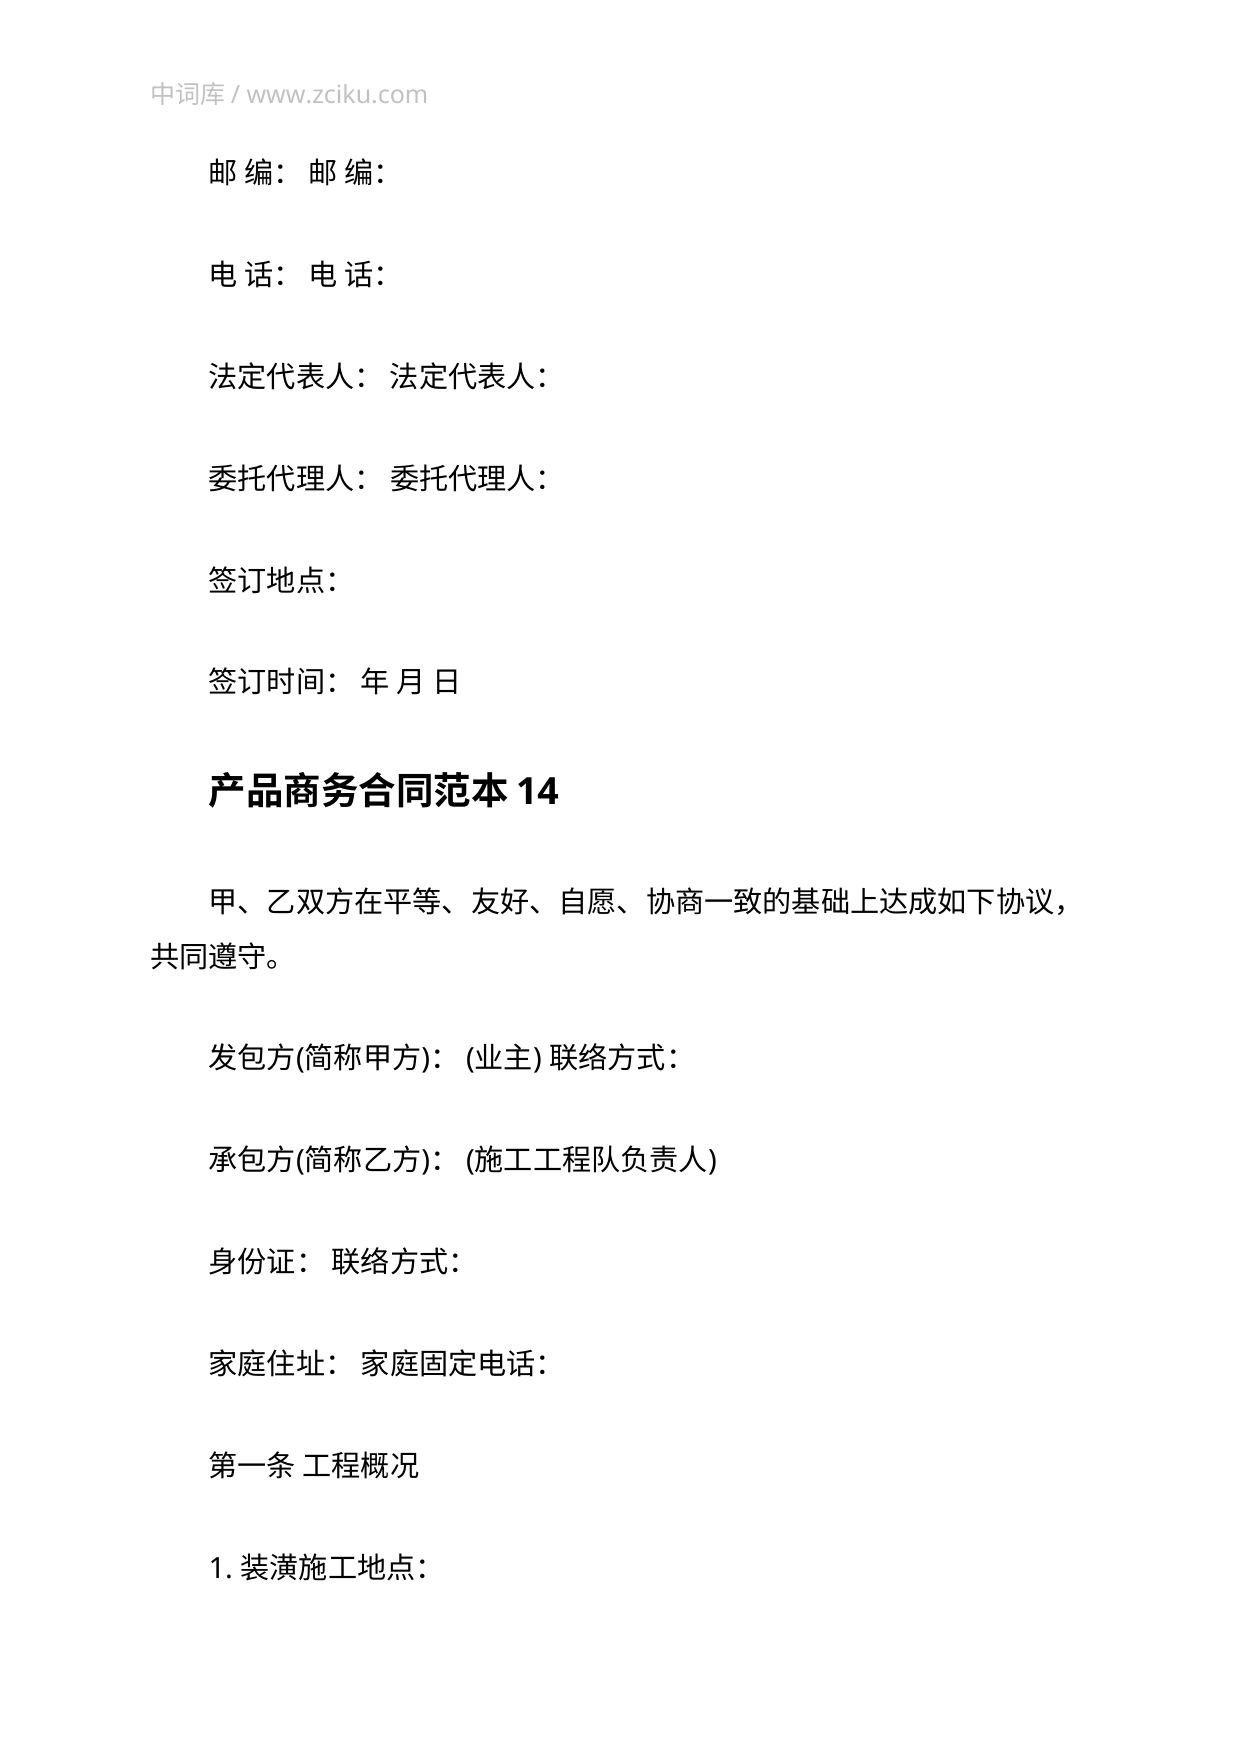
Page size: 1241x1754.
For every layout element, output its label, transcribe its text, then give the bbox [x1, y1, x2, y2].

text 发包方(简称甲方)： (业主) 联络方式： [150, 1035, 1090, 1077]
text 1. 装潢施工地点： [150, 1544, 1090, 1587]
text 身份证： 联络方式： [150, 1239, 1090, 1281]
text 承包方(简称乙方)： (施工工程队负责人) [150, 1137, 1090, 1179]
text 委托代理人： 委托代理人： [150, 455, 1090, 498]
text 签订地点： [150, 557, 1090, 599]
text 甲、乙双方在平等、友好、自愿、协商一致的基础上达成如下协议，共同遵守。 [150, 878, 1090, 975]
text 第一条 工程概况 [150, 1442, 1090, 1485]
text 法定代表人： 法定代表人： [150, 353, 1090, 396]
text 产品商务合同范本14 [150, 761, 1090, 815]
text 家庭住址： 家庭固定电话： [150, 1341, 1090, 1383]
text 签订时间： 年 月 日 [150, 659, 1090, 701]
text 电 话： 电 话： [150, 252, 1090, 294]
text 邮 编： 邮 编： [150, 150, 1090, 192]
